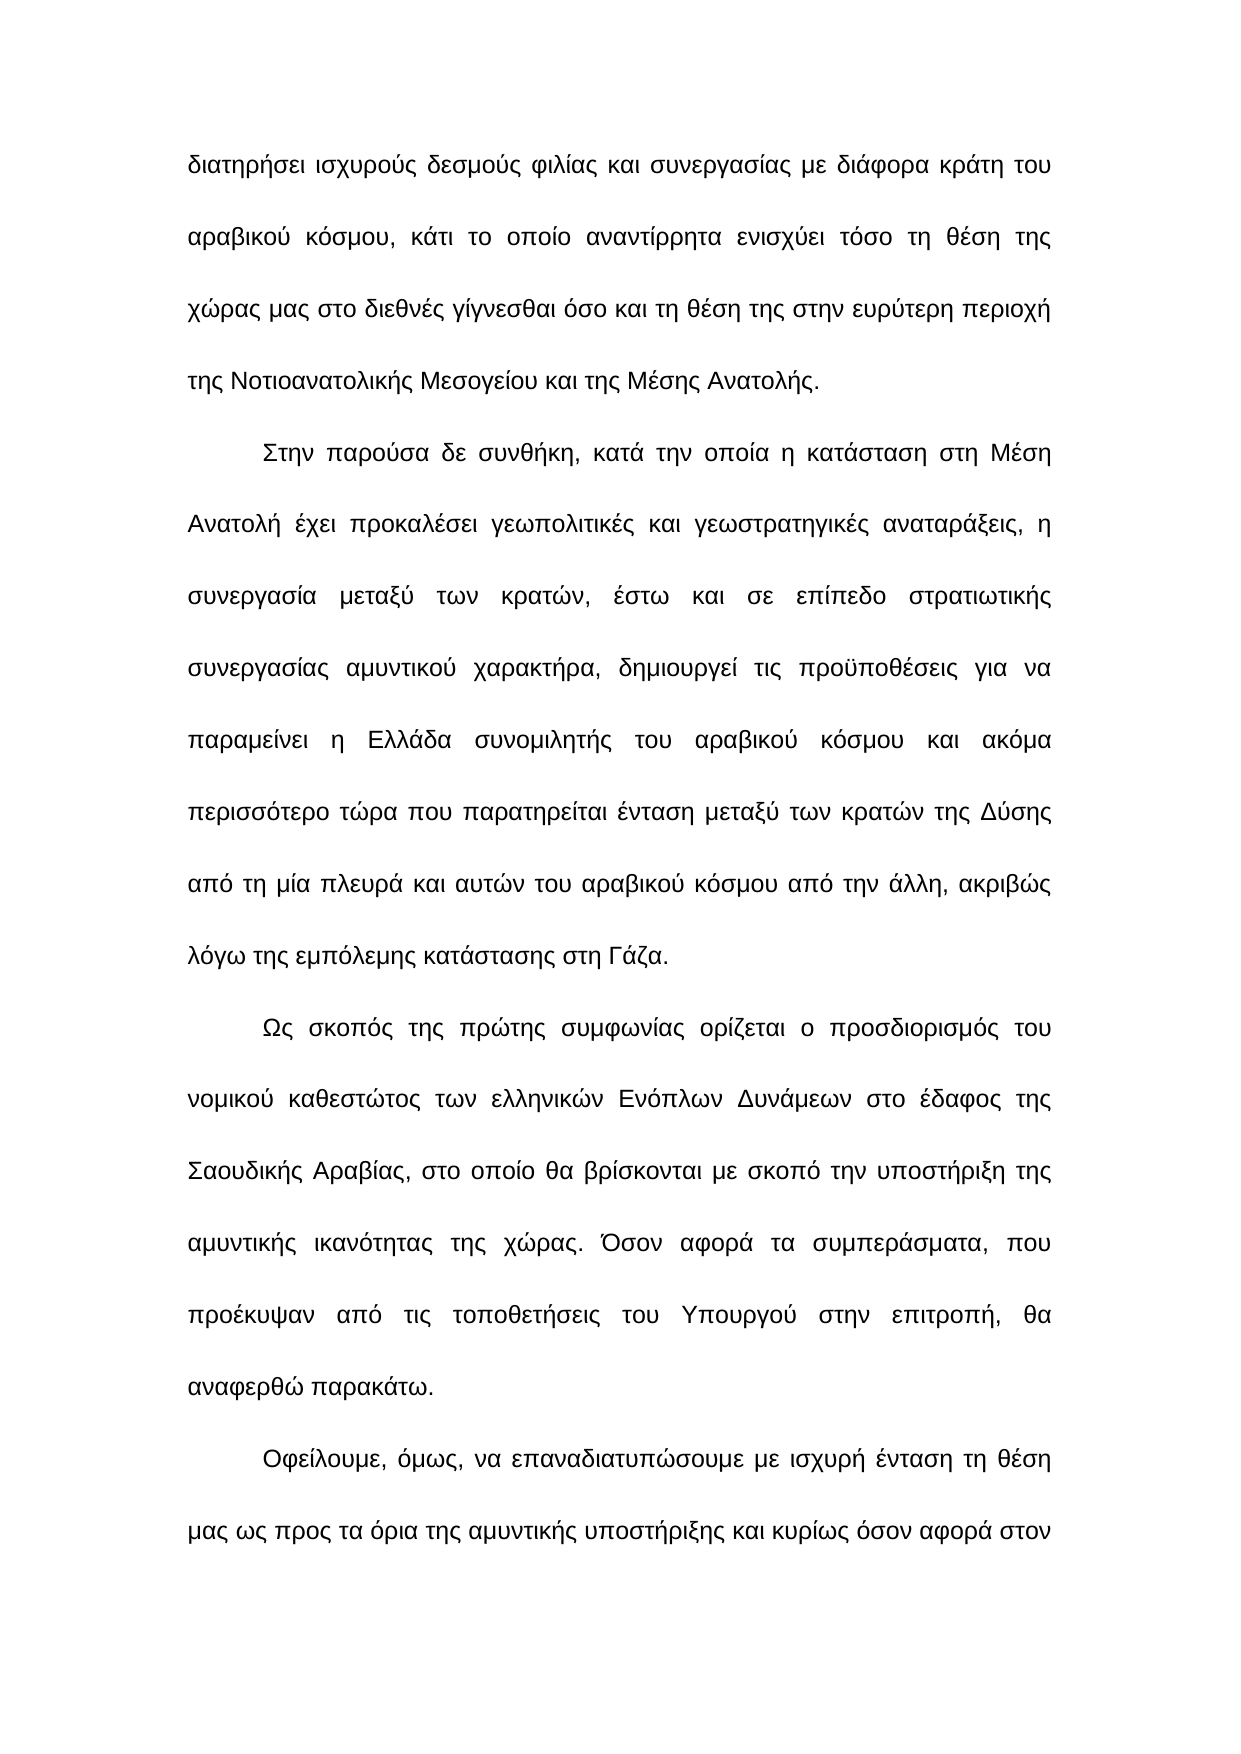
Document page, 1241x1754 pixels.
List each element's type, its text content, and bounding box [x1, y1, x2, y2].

text Στην παρούσα δε συνθήκη, κατά την οποία η κατάσταση στη Μέση Ανατολή έχει προκαλέσει γεωπολιτικές και γεωστρατηγικές αναταράξεις, η συνεργασία μεταξύ των κρατών, έστω και σε επίπεδο στρατιωτικής συνεργασίας αμυντικού χαρακτήρα, δημιουργεί τις προϋποθέσεις για να παραμείνει η Ελλάδα συνομιλητής του αραβικού κόσμου και ακόμα περισσότερο τώρα που παρατηρείται ένταση μεταξύ των κρατών της Δύσης από τη μία πλευρά και αυτών του αραβικού κόσμου από την άλλη, ακριβώς λόγω της εμπόλεμης κατάστασης στη Γάζα. [187, 437, 1053, 969]
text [187, 150, 1053, 394]
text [187, 1444, 1053, 1544]
text Ως σκοπός της πρώτης συμφωνίας ορίζεται ο προσδιορισμός του νομικού καθεστώτος των ελληνικών Ενόπλων Δυνάμεων στο έδαφος της Σαουδικής Αραβίας, στο οποίο θα βρίσκονται με σκοπό την υποστήριξη της αμυντικής ικανότητας της χώρας. Όσον αφορά τα συμπεράσματα, που προέκυψαν από τις τοποθετήσεις του Υπουργού στην επιτροπή, θα αναφερθώ παρακάτω. [187, 1012, 1053, 1401]
